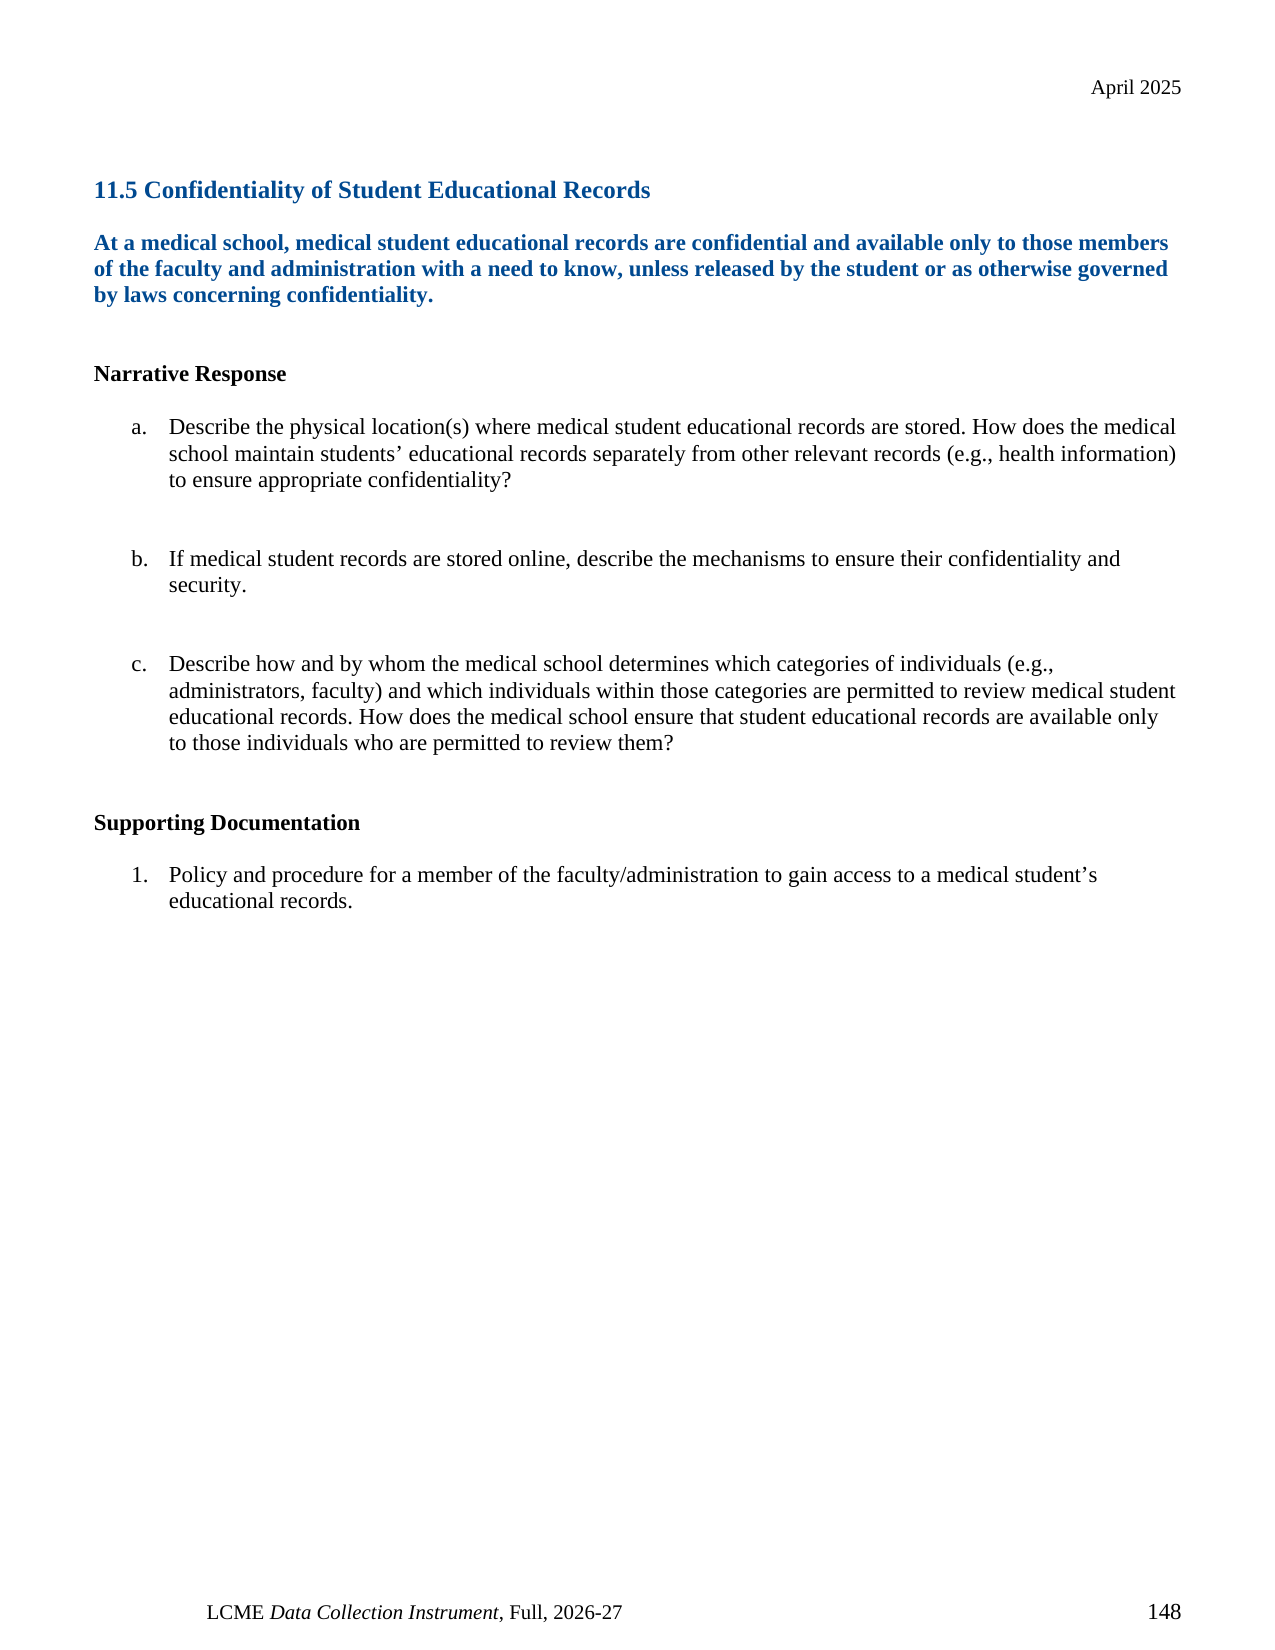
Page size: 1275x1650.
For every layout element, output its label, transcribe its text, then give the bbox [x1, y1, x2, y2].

text c. Describe how and by whom the medical school determines which categories of individuals (e.g., administrators, faculty) and which individuals within those categories are permitted to review medical student educational records. How does the medical school ensure that student educational records are available only to those individuals who are permitted to review them? [131, 650, 1181, 756]
subtitle 11.5 Confidentiality of Student Educational Records [94, 175, 1181, 204]
text b. If medical student records are stored online, describe the mechanisms to ensure their confidentiality and security. [131, 545, 1181, 598]
subtitle Supporting Documentation [94, 808, 1181, 835]
subtitle Narrative Response [94, 361, 1181, 387]
text 1. Policy and procedure for a member of the faculty/administration to gain access to a medical student’s educational records. [131, 861, 1181, 914]
text a. Describe the physical location(s) where medical student educational records are stored. How does the medical school maintain students’ educational records separately from other relevant records (e.g., health information) to ensure appropriate confidentiality? [131, 413, 1181, 492]
text At a medical school, medical student educational records are confidential and available only to those members of the faculty and administration with a need to know, unless released by the student or as otherwise governed by laws concerning confidentiality. [94, 229, 1181, 308]
